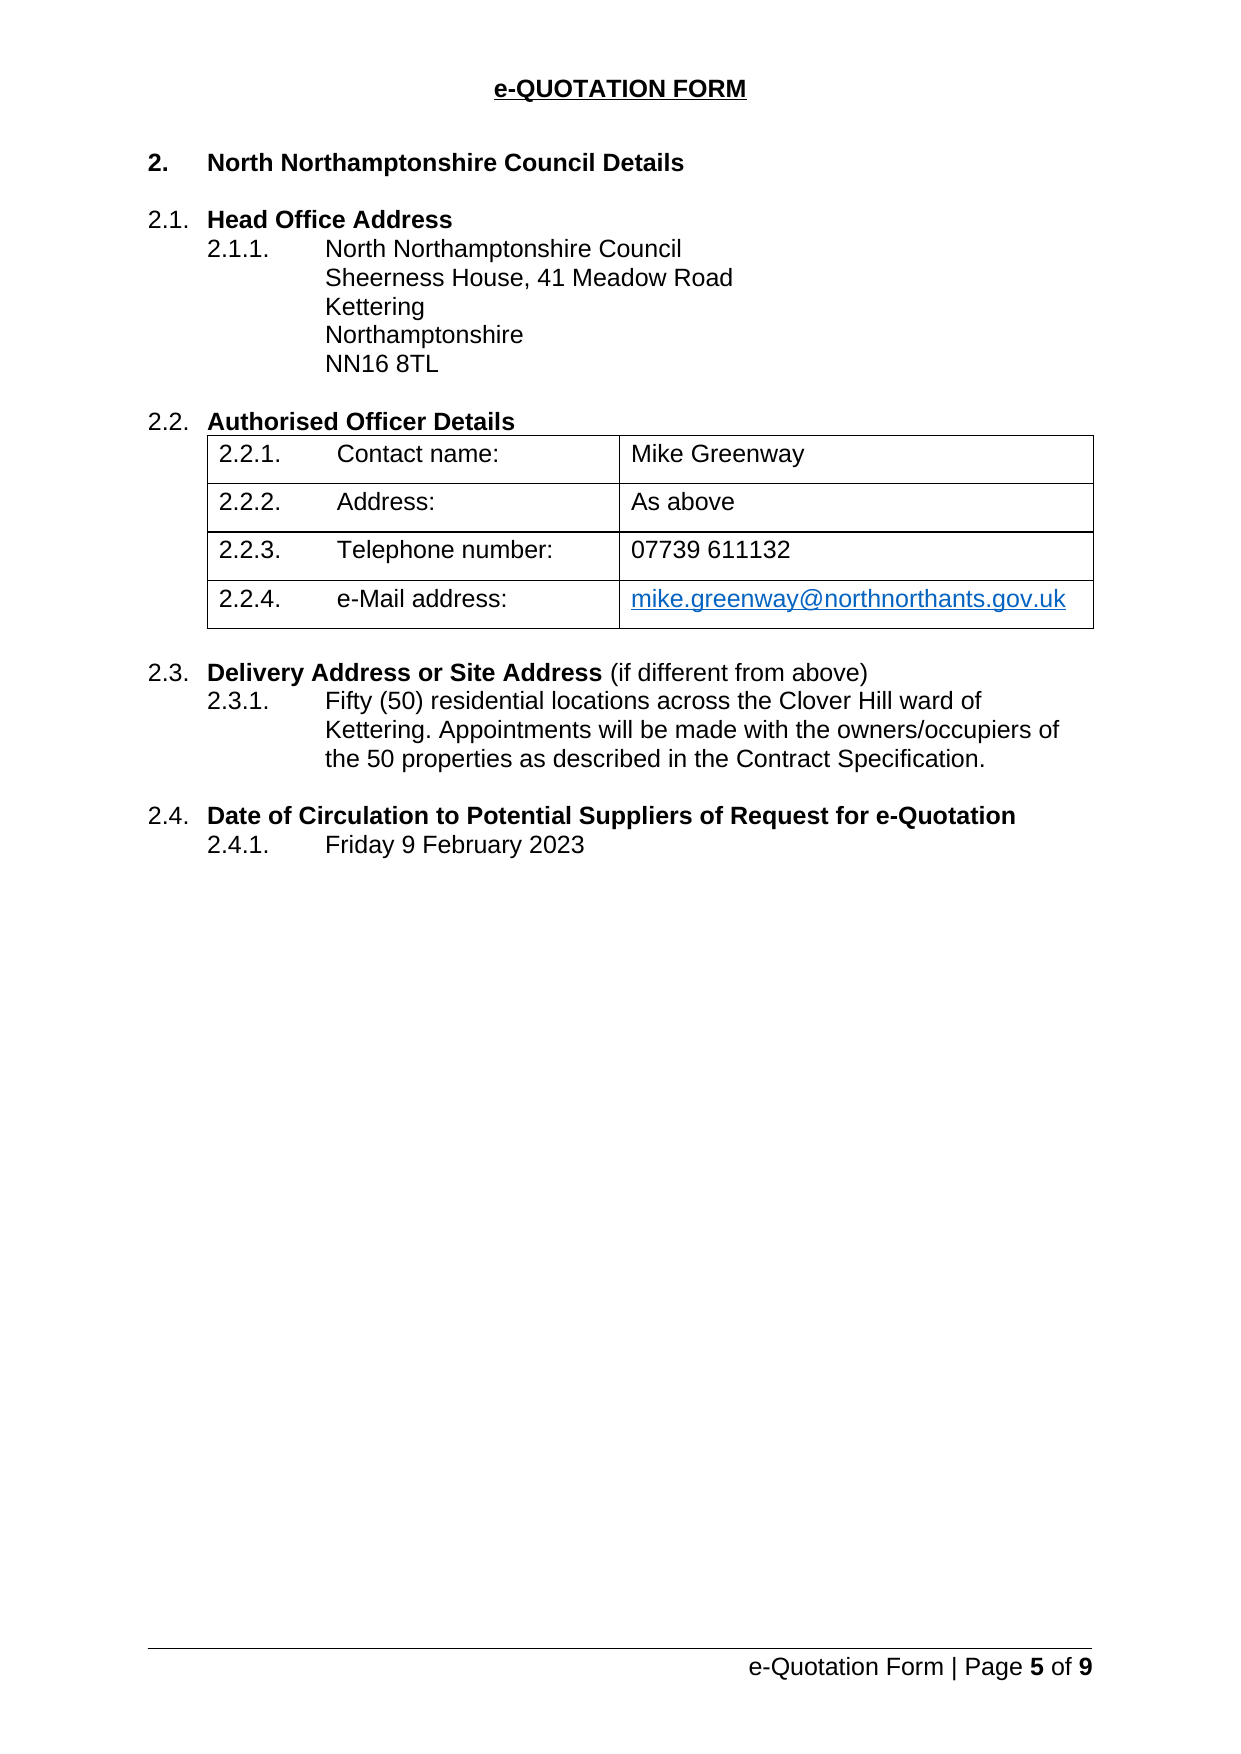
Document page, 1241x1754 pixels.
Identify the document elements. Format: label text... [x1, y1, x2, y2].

table_header Contact name: [208, 436, 619, 483]
list Delivery Address or Site Address (if different from above) [148, 657, 1092, 686]
list NN16 8TL [325, 349, 1092, 378]
table_cell Telephone number: [208, 533, 619, 579]
list Kettering [325, 291, 1092, 320]
table_cell Address: [208, 484, 619, 531]
list Head Office Address [148, 205, 1092, 234]
list Fifty (50) residential locations across the Clover Hill ward of Kettering. Appointments will be made with the owners/occupiers of the 50 properties as described in the Contract Specification. [207, 686, 1092, 772]
table_cell 07739 611132 [620, 533, 1093, 579]
list North Northamptonshire Council [207, 234, 1092, 263]
table_cell e-Mail address: [208, 581, 619, 628]
list Authorised Officer Details [148, 406, 1092, 435]
subtitle North Northamptonshire Council Details [148, 148, 1092, 176]
list Sheerness House, 41 Meadow Road [325, 263, 1092, 291]
list Friday 9 February 2023 [207, 830, 1092, 859]
list Northamptonshire [325, 320, 1092, 349]
list Date of Circulation to Potential Suppliers of Request for e-Quotation [148, 801, 1092, 830]
table_cell As above [620, 484, 1093, 531]
table_cell mike.greenway@northnorthants.gov.uk [620, 581, 1093, 628]
table_header Mike Greenway [620, 436, 1093, 483]
